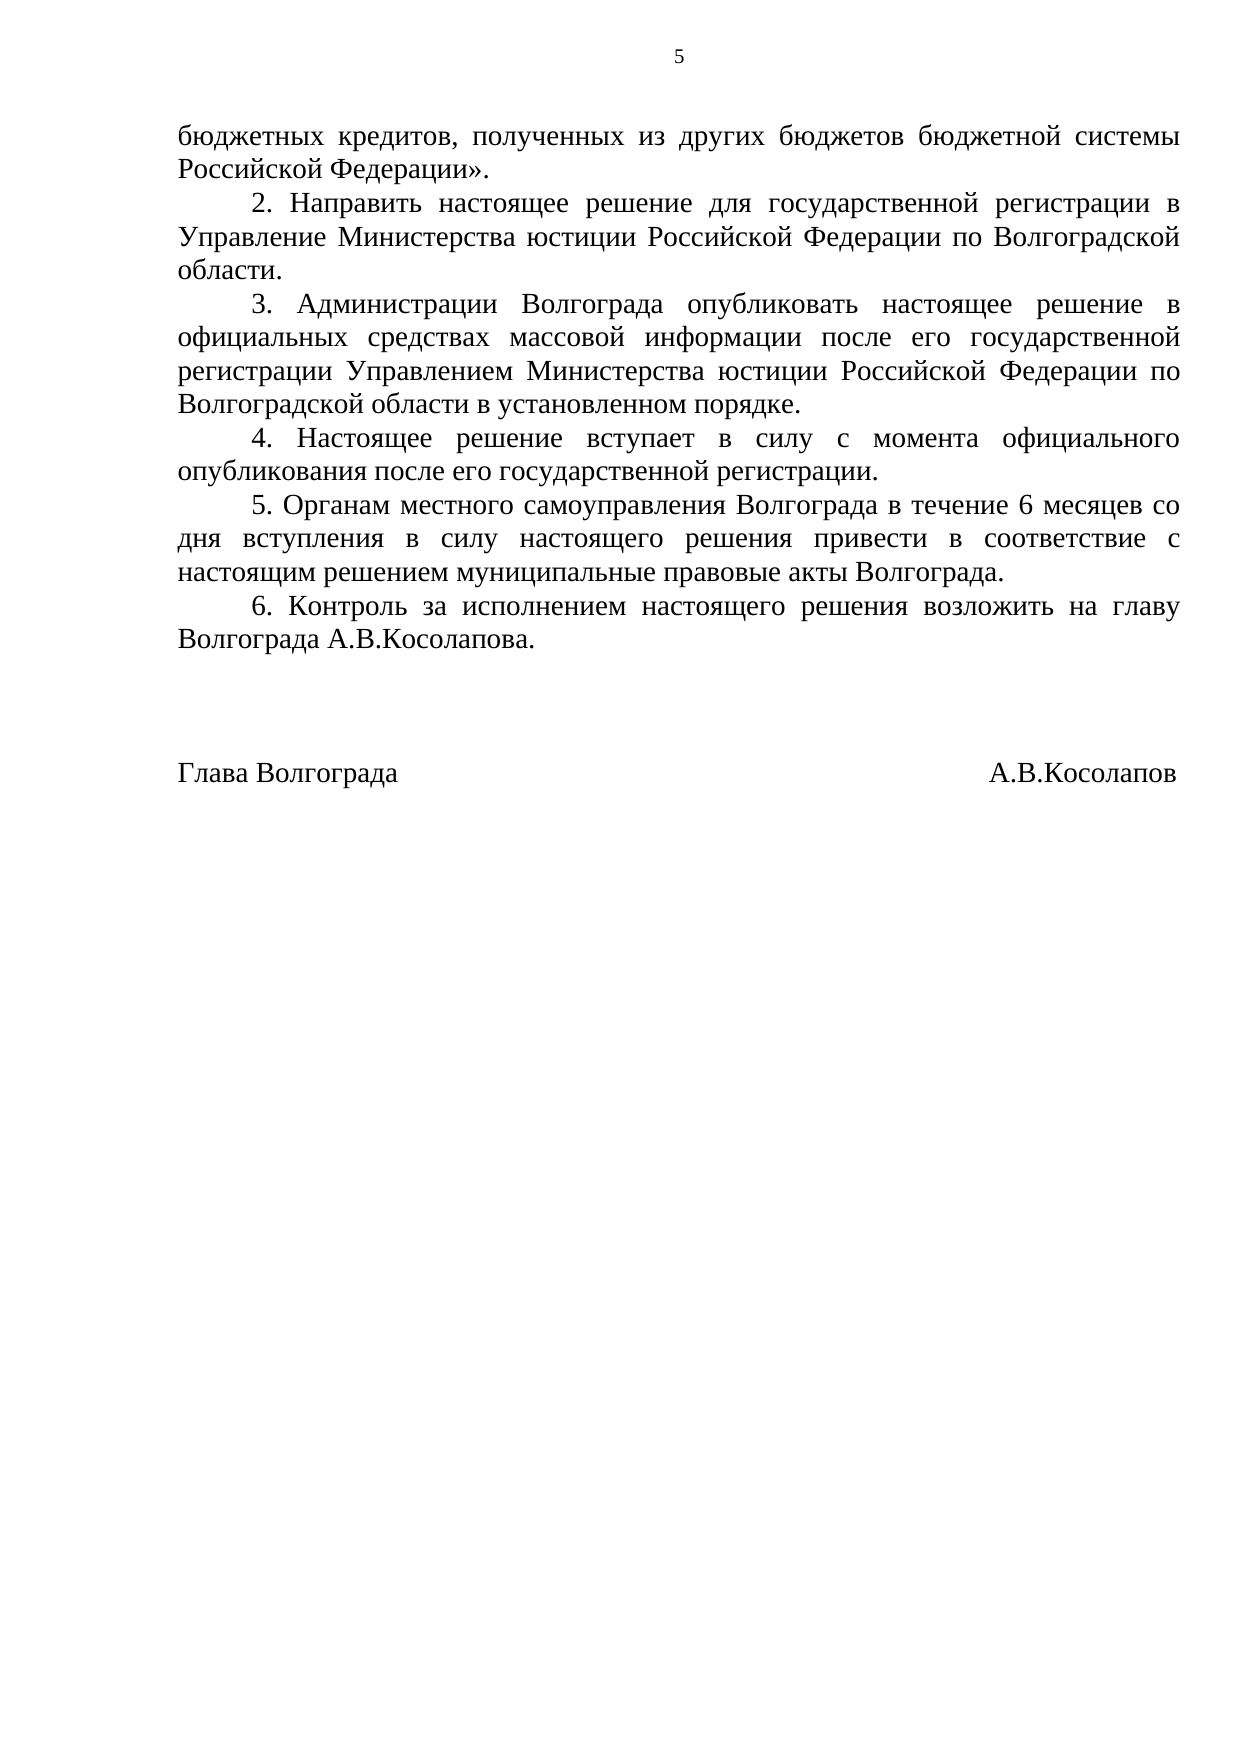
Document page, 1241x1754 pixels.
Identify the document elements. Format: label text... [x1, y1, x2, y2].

text 4. Настоящее решение вступает в силу с момента официального опубликования после его государственной регистрации. [177, 420, 1181, 487]
text 5. Органам местного самоуправления Волгограда в течение 6 месяцев со дня вступления в силу настоящего решения привести в соответствие с настоящим решением муниципальные правовые акты Волгограда. [177, 487, 1181, 588]
text Глава Волгограда А.В.Косолапов [177, 755, 1181, 789]
text 6. Контроль за исполнением настоящего решения возложить на главу Волгограда А.В.Косолапова. [177, 588, 1181, 655]
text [177, 118, 1181, 185]
text 2. Направить настоящее решение для государственной регистрации в Управление Министерства юстиции Российской Федерации по Волгоградской области. [177, 185, 1181, 286]
text 3. Администрации Волгограда опубликовать настоящее решение в официальных средствах массовой информации после его государственной регистрации Управлением Министерства юстиции Российской Федерации по Волгоградской области в установленном порядке. [177, 286, 1181, 420]
